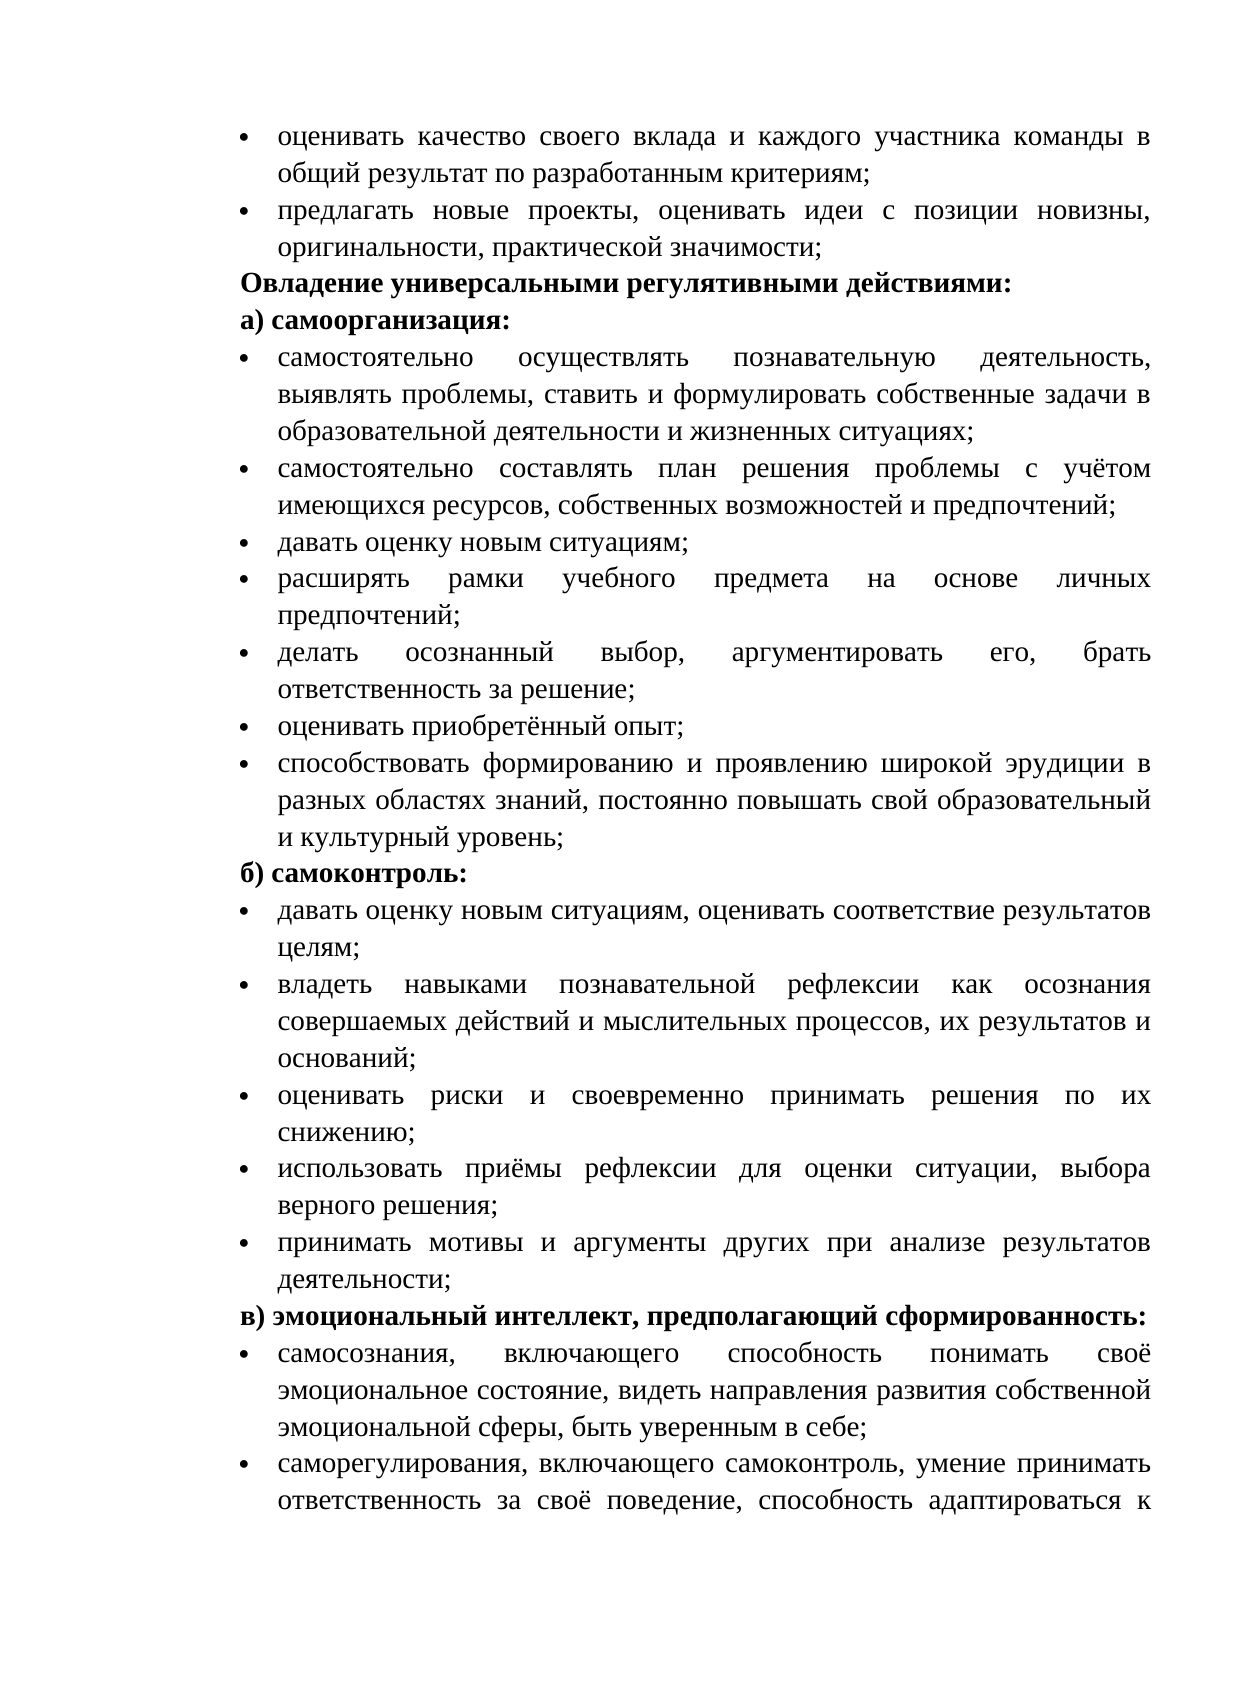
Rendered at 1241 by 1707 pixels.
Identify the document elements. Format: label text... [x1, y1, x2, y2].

list самостоятельно составлять план решения проблемы с учётом имеющихся ресурсов, собственных возможностей и предпочтений; [240, 450, 1152, 520]
list владеть навыками познавательной рефлексии как осознания совершаемых действий и мыслительных процессов, их результатов и оснований; [240, 966, 1152, 1073]
list самостоятельно осуществлять познавательную деятельность, выявлять проблемы, ставить и формулировать собственные задачи в образовательной деятельности и жизненных ситуациях; [240, 339, 1152, 447]
list самосознания, включающего способность понимать своё эмоциональное состояние, видеть направления развития собственной эмоциональной сферы, быть уверенным в себе; [240, 1335, 1152, 1442]
list расширять рамки учебного предмета на основе личных предпочтений; [240, 561, 1152, 631]
text а) самоорганизация: [177, 302, 1152, 336]
list оценивать приобретённый опыт; [240, 708, 1152, 742]
list предлагать новые проекты, оценивать идеи с позиции новизны, оригинальности, практической значимости; [240, 192, 1152, 262]
list давать оценку новым ситуациям, оценивать соответствие результатов целям; [240, 892, 1152, 963]
list способствовать формированию и проявлению широкой эрудиции в разных областях знаний, постоянно повышать свой образовательный и культурный уровень; [240, 745, 1152, 852]
text Овладение универсальными регулятивными действиями: [177, 266, 1152, 299]
list делать осознанный выбор, аргументировать его, брать ответственность за решение; [240, 634, 1152, 705]
list оценивать риски и своевременно принимать решения по их снижению; [240, 1077, 1152, 1147]
list принимать мотивы и аргументы других при анализе результатов деятельности; [240, 1224, 1152, 1295]
list давать оценку новым ситуациям; [240, 524, 1152, 557]
text б) самоконтроль: [177, 856, 1152, 889]
list оценивать качество своего вклада и каждого участника команды в общий результат по разработанным критериям; [240, 118, 1152, 188]
text в) эмоциональный интеллект, предполагающий сформированность: [177, 1298, 1152, 1332]
list использовать приёмы рефлексии для оценки ситуации, выбора верного решения; [240, 1151, 1152, 1221]
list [240, 1446, 1152, 1516]
